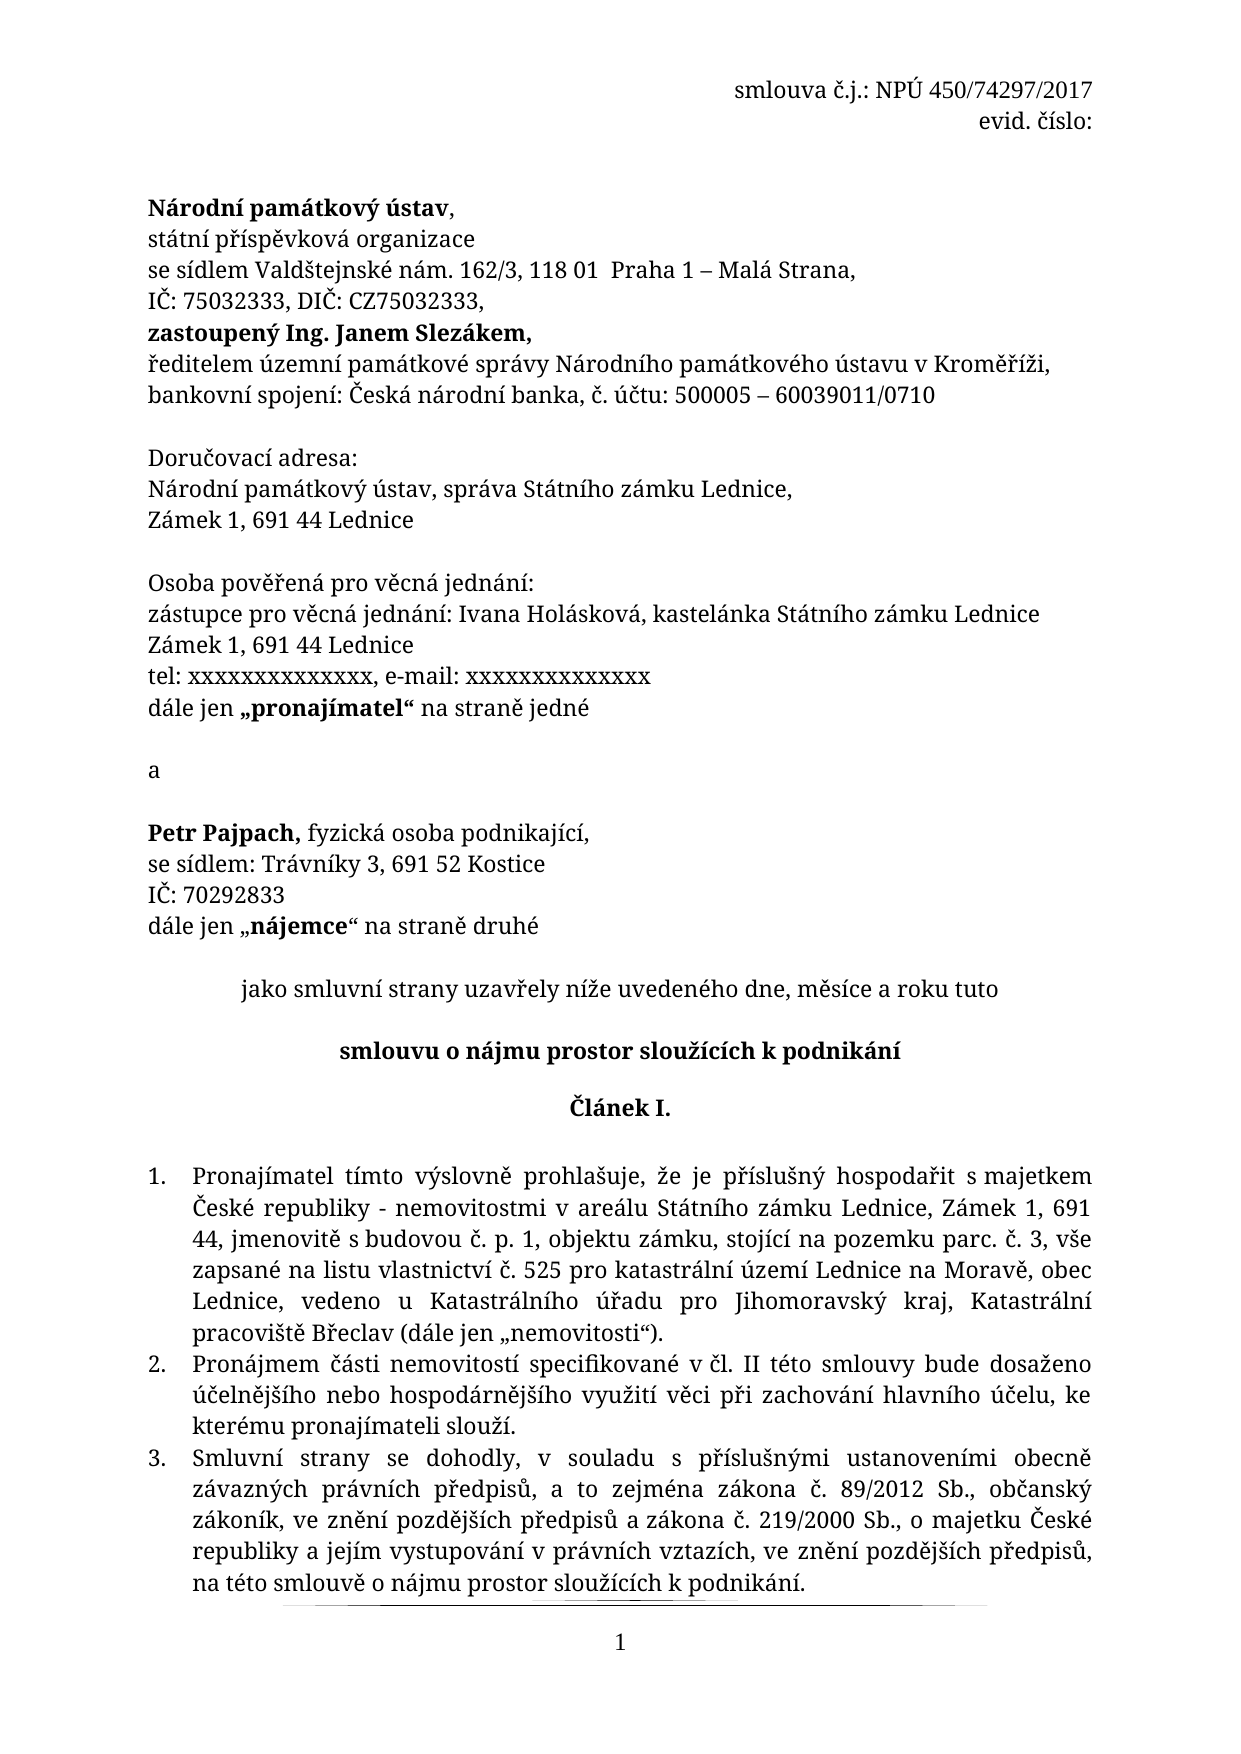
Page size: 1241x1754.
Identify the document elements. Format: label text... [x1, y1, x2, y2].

text Zámek 1, 691 44 Lednice [148, 504, 1093, 535]
text Doručovací adresa: [148, 442, 1093, 473]
text Národní památkový ústav, [148, 192, 1093, 223]
list Pronájmem části nemovitostí specifikované v čl. II této smlouvy bude dosaženo účelnějšího nebo hospodárnějšího využití věci při zachování hlavního účelu, ke kterému pronajímateli slouží. [148, 1348, 1093, 1442]
text zastoupený Ing. Janem Slezákem, [148, 317, 1093, 348]
text Národní památkový ústav, správa Státního zámku Lednice, [148, 473, 1093, 504]
text zástupce pro věcná jednání: Ivana Holásková, kastelánka Státního zámku Lednice [148, 598, 1093, 629]
text a [148, 754, 1093, 785]
text dále jen „pronajímatel“ na straně jedné [148, 692, 1093, 723]
text bankovní spojení: Česká národní banka, č. účtu: 500005 – 60039011/0710 [148, 379, 1093, 410]
text se sídlem: Trávníky 3, 691 52 Kostice [148, 848, 1093, 879]
list Pronajímatel tímto výslovně prohlašuje, že je příslušný hospodařit s majetkem České republiky - nemovitostmi v areálu Státního zámku Lednice, Zámek 1, 691 44, jmenovitě s budovou č. p. 1, objektu zámku, stojící na pozemku parc. č. 3, vše zapsané na listu vlastnictví č. 525 pro katastrální území Lednice na Moravě, obec Lednice, vedeno u Katastrálního úřadu pro Jihomoravský kraj, Katastrální pracoviště Břeclav (dále jen „nemovitosti“). [148, 1160, 1093, 1348]
list Smluvní strany se dohodly, v souladu s příslušnými ustanoveními obecně závazných právních předpisů, a to zejména zákona č. 89/2012 Sb., občanský zákoník, ve znění pozdějších předpisů a zákona č. 219/2000 Sb., o majetku České republiky a jejím vystupování v právních vztazích, ve znění pozdějších předpisů, na této smlouvě o nájmu prostor sloužících k podnikání. [148, 1442, 1093, 1598]
text Petr Pajpach, fyzická osoba podnikající, [148, 817, 1093, 848]
text Osoba pověřená pro věcná jednání: [148, 567, 1093, 598]
text dále jen „nájemce“ na straně druhé [148, 910, 1093, 942]
text IČ: 70292833 [148, 879, 1093, 910]
text ředitelem územní památkové správy Národního památkového ústavu v Kroměříži, [148, 348, 1093, 379]
text se sídlem Valdštejnské nám. 162/3, 118 01 Praha 1 – Malá Strana, [148, 254, 1093, 285]
text státní příspěvková organizace [148, 223, 1093, 254]
subtitle Článek I. [148, 1092, 1093, 1123]
text Zámek 1, 691 44 Lednice [148, 629, 1093, 660]
text IČ: 75032333, DIČ: CZ75032333, [148, 285, 1093, 317]
text tel: xxxxxxxxxxxxxx, e-mail: xxxxxxxxxxxxxx [148, 660, 1093, 692]
text jako smluvní strany uzavřely níže uvedeného dne, měsíce a roku tuto [148, 973, 1093, 1004]
text smlouvu o nájmu prostor sloužících k podnikání [148, 1035, 1093, 1067]
